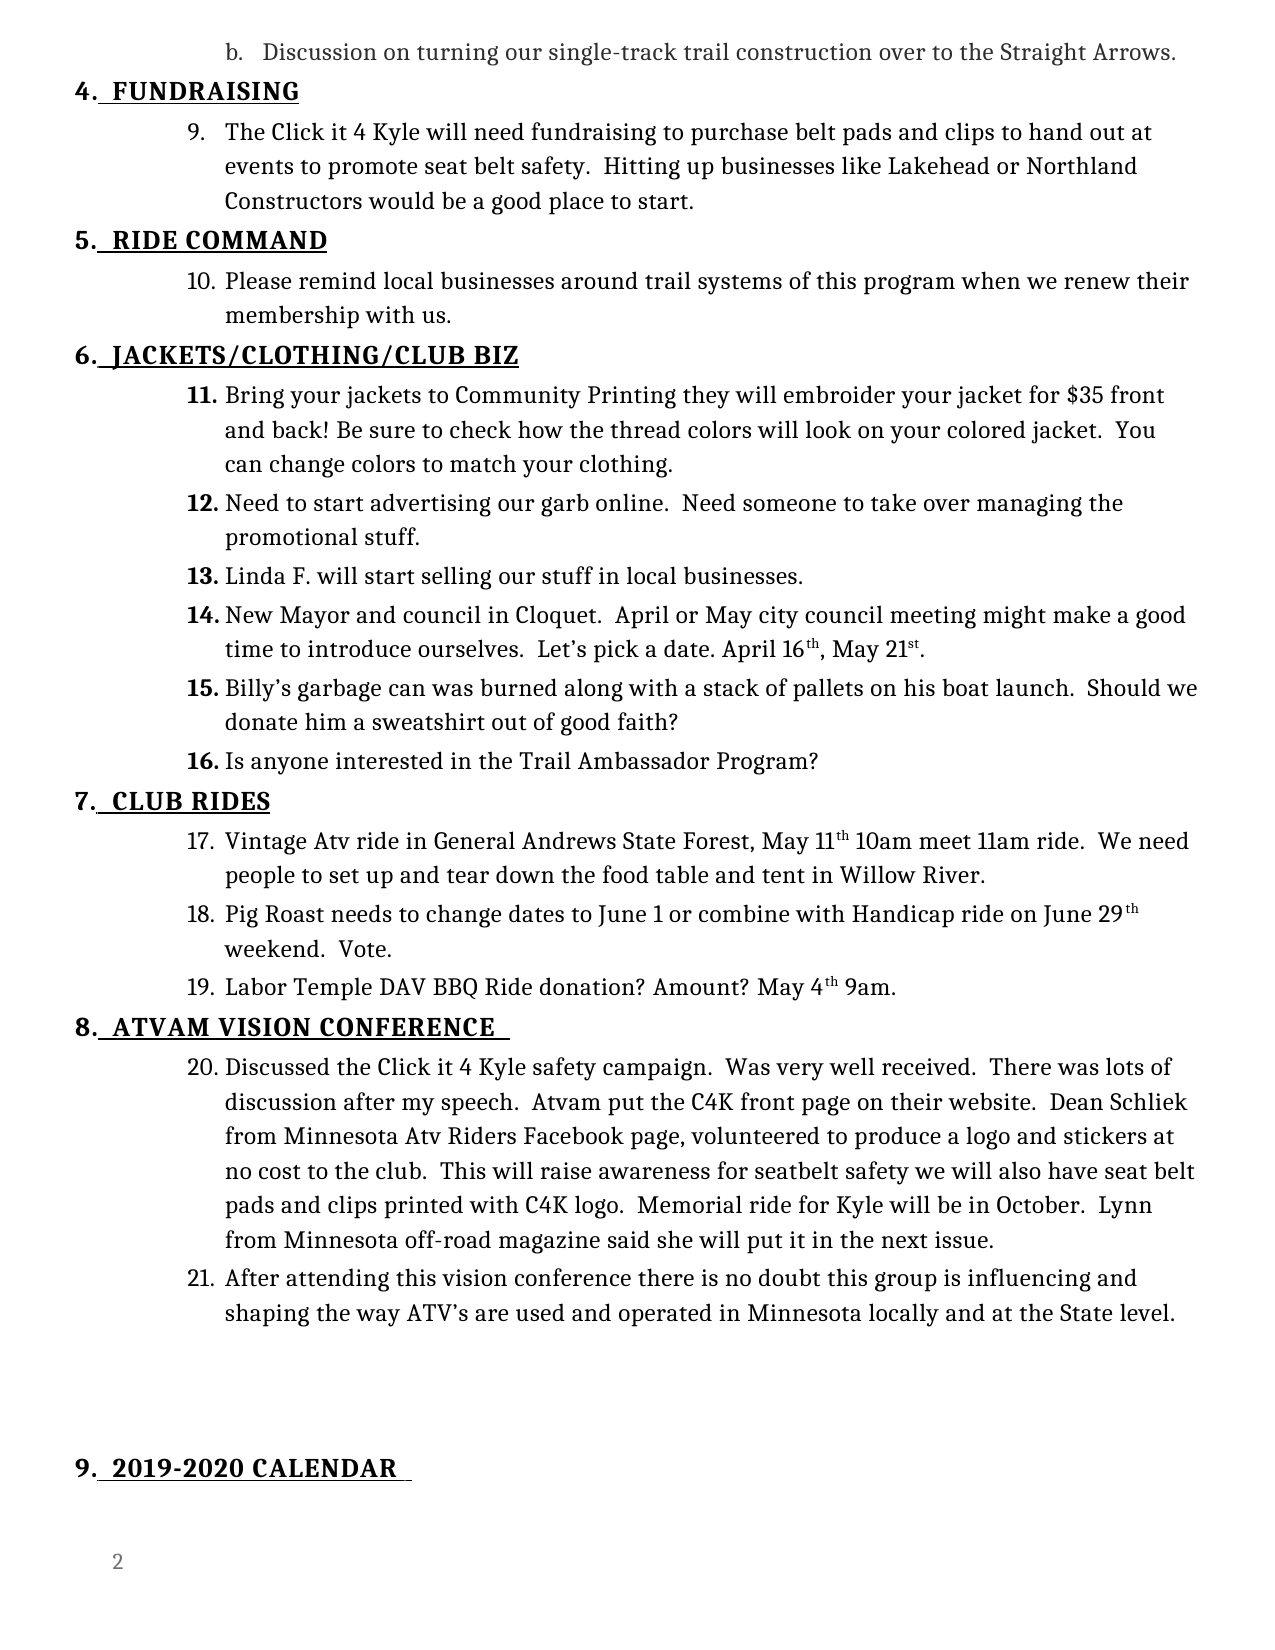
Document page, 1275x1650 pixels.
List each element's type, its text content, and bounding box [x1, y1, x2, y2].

subtitle atvam Vision conference [75, 1012, 1200, 1043]
subtitle jackets/clothing/Club biz [75, 340, 1200, 371]
subtitle Need to start advertising our garb online. Need someone to take over managing the promotional stuff. [187, 489, 1200, 552]
subtitle 2019-2020 calendar [75, 1453, 1200, 1484]
subtitle The Click it 4 Kyle will need fundraising to purchase belt pads and clips to hand out at events to promote seat belt safety. Hitting up businesses like Lakehead or Northland Constructors would be a good place to start. [187, 118, 1200, 215]
subtitle Club rides [75, 786, 1200, 817]
subtitle Labor Temple DAV BBQ Ride donation? Amount? May 4th 9am. [187, 973, 1200, 1002]
subtitle FundRaising [75, 76, 1200, 107]
subtitle After attending this vision conference there is no doubt this group is influencing and shaping the way ATV’s are used and operated in Minnesota locally and at the State level. [187, 1264, 1200, 1328]
subtitle New Mayor and council in Cloquet. April or May city council meeting might make a good time to introduce ourselves. Let’s pick a date. April 16th, May 21st. [187, 601, 1200, 664]
subtitle Billy’s garbage can was burned along with a stack of pallets on his boat launch. Should we donate him a sweatshirt out of good faith? [187, 674, 1200, 737]
subtitle Linda F. will start selling our stuff in local businesses. [187, 562, 1200, 591]
subtitle Vintage Atv ride in General Andrews State Forest, May 11th 10am meet 11am ride. We need people to set up and tear down the food table and tent in Willow River. [187, 827, 1200, 890]
subtitle Discussion on turning our single-track trail construction over to the Straight Arrows. [225, 37, 1200, 66]
subtitle Pig Roast needs to change dates to June 1 or combine with Handicap ride on June 29th weekend. Vote. [187, 900, 1200, 963]
subtitle Please remind local businesses around trail systems of this program when we renew their membership with us. [187, 267, 1200, 330]
subtitle Is anyone interested in the Trail Ambassador Program? [187, 747, 1200, 776]
subtitle Ride Command [75, 225, 1200, 256]
subtitle Discussed the Click it 4 Kyle safety campaign. Was very well received. There was lots of discussion after my speech. Atvam put the C4K front page on their website. Dean Schliek from Minnesota Atv Riders Facebook page, volunteered to produce a logo and stickers at no cost to the club. This will raise awareness for seatbelt safety we will also have seat belt pads and clips printed with C4K logo. Memorial ride for Kyle will be in October. Lynn from Minnesota off-road magazine said she will put it in the next issue. [187, 1053, 1200, 1254]
subtitle Bring your jackets to Community Printing they will embroider your jacket for $35 front and back! Be sure to check how the thread colors will look on your colored jacket. You can change colors to match your clothing. [187, 381, 1200, 479]
